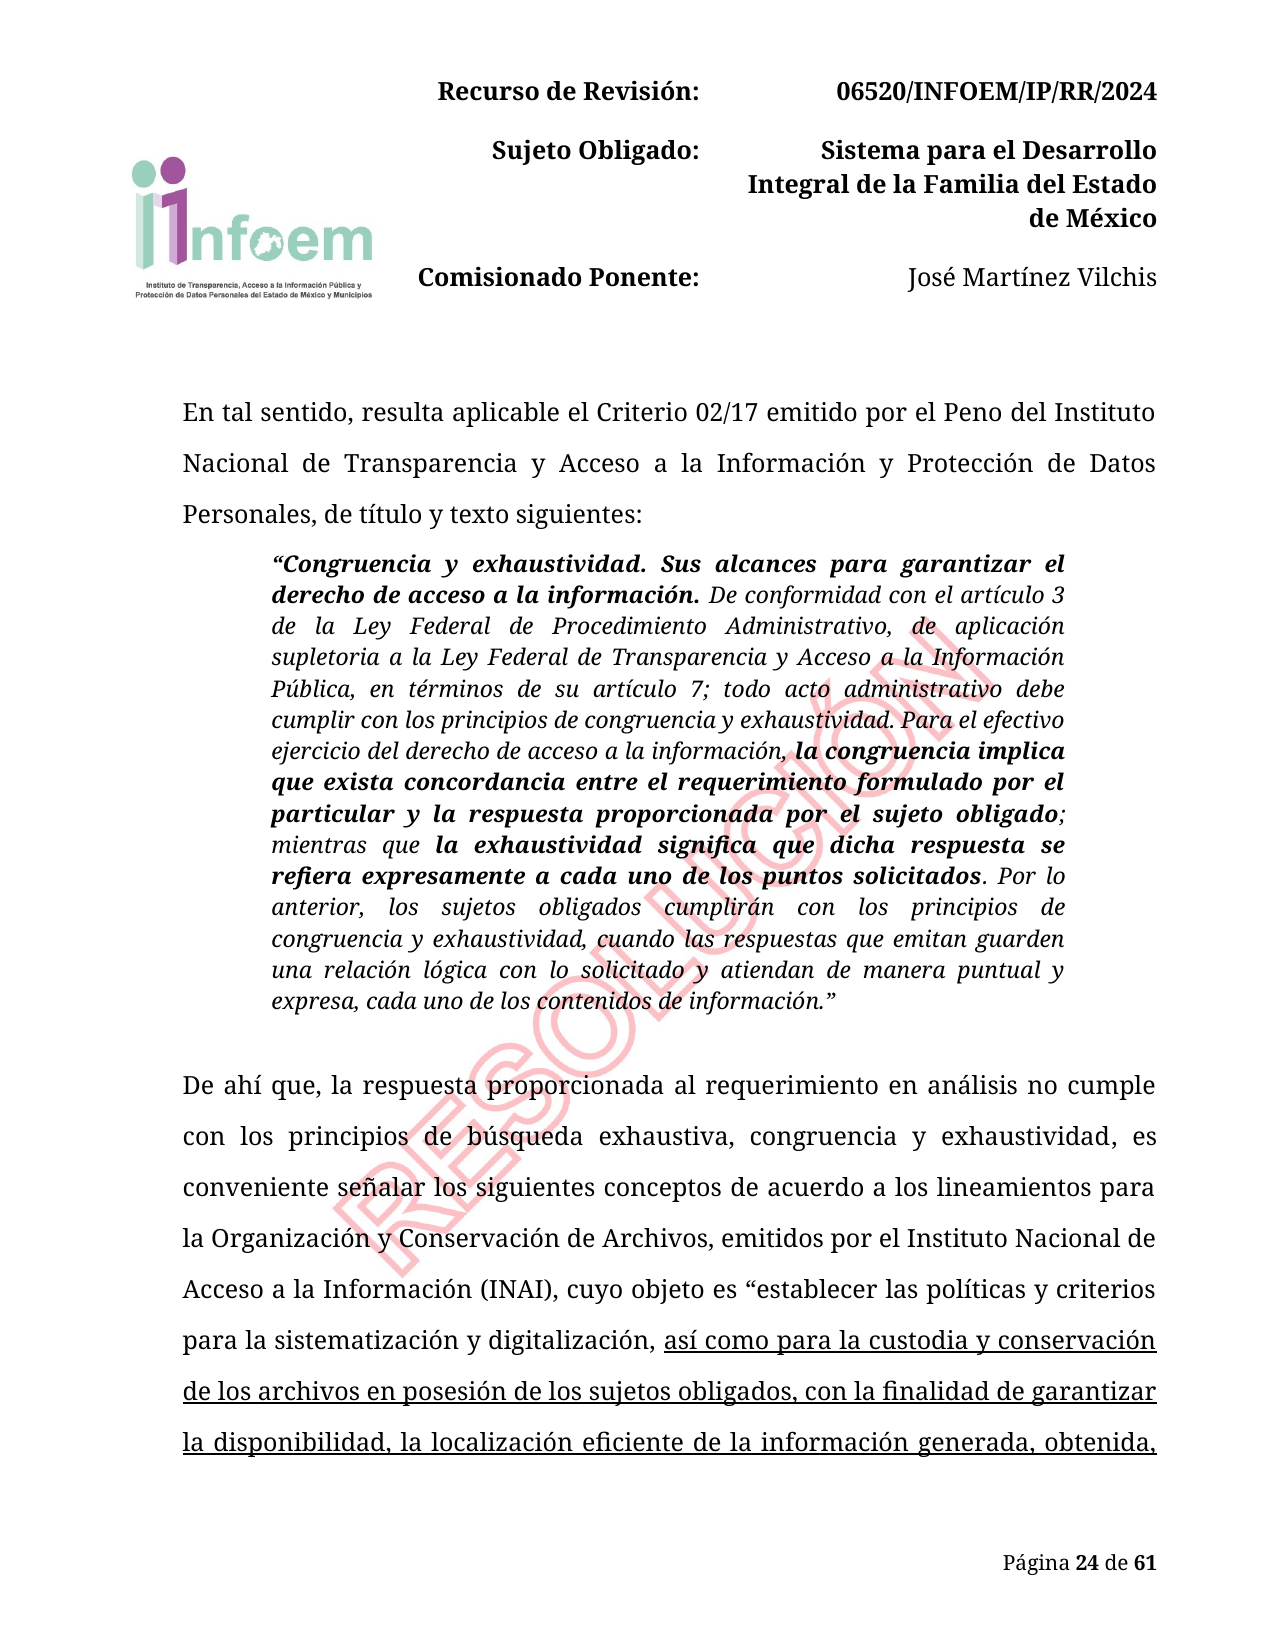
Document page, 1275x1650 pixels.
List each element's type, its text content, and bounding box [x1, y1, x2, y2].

picture [12, 96, 1275, 1650]
text “Congruencia y exhaustividad. Sus alcances para garantizar el derecho de acceso a la información. De conformidad con el artículo 3 de la Ley Federal de Procedimiento Administrativo, de aplicación supletoria a la Ley Federal de Transparencia y Acceso a la Información Pública, en términos de su artículo 7; todo acto administrativo debe cumplir con los principios de congruencia y exhaustividad. Para el efectivo ejercicio del derecho de acceso a la información, la congruencia implica que exista concordancia entre el requerimiento formulado por el particular y la respuesta proporcionada por el sujeto obligado; mientras que la exhaustividad significa que dicha respuesta se refiera expresamente a cada uno de los puntos solicitados. Por lo anterior, los sujetos obligados cumplirán con los principios de congruencia y exhaustividad, cuando las respuestas que emitan guarden una relación lógica con lo solicitado y atiendan de manera puntual y expresa, cada uno de los contenidos de información.” [271, 548, 1068, 1016]
text En tal sentido, resulta aplicable el Criterio 02/17 emitido por el Peno del Instituto Nacional de Transparencia y Acceso a la Información y Protección de Datos Personales, de título y texto siguientes: [182, 394, 1157, 531]
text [182, 1403, 1157, 1453]
